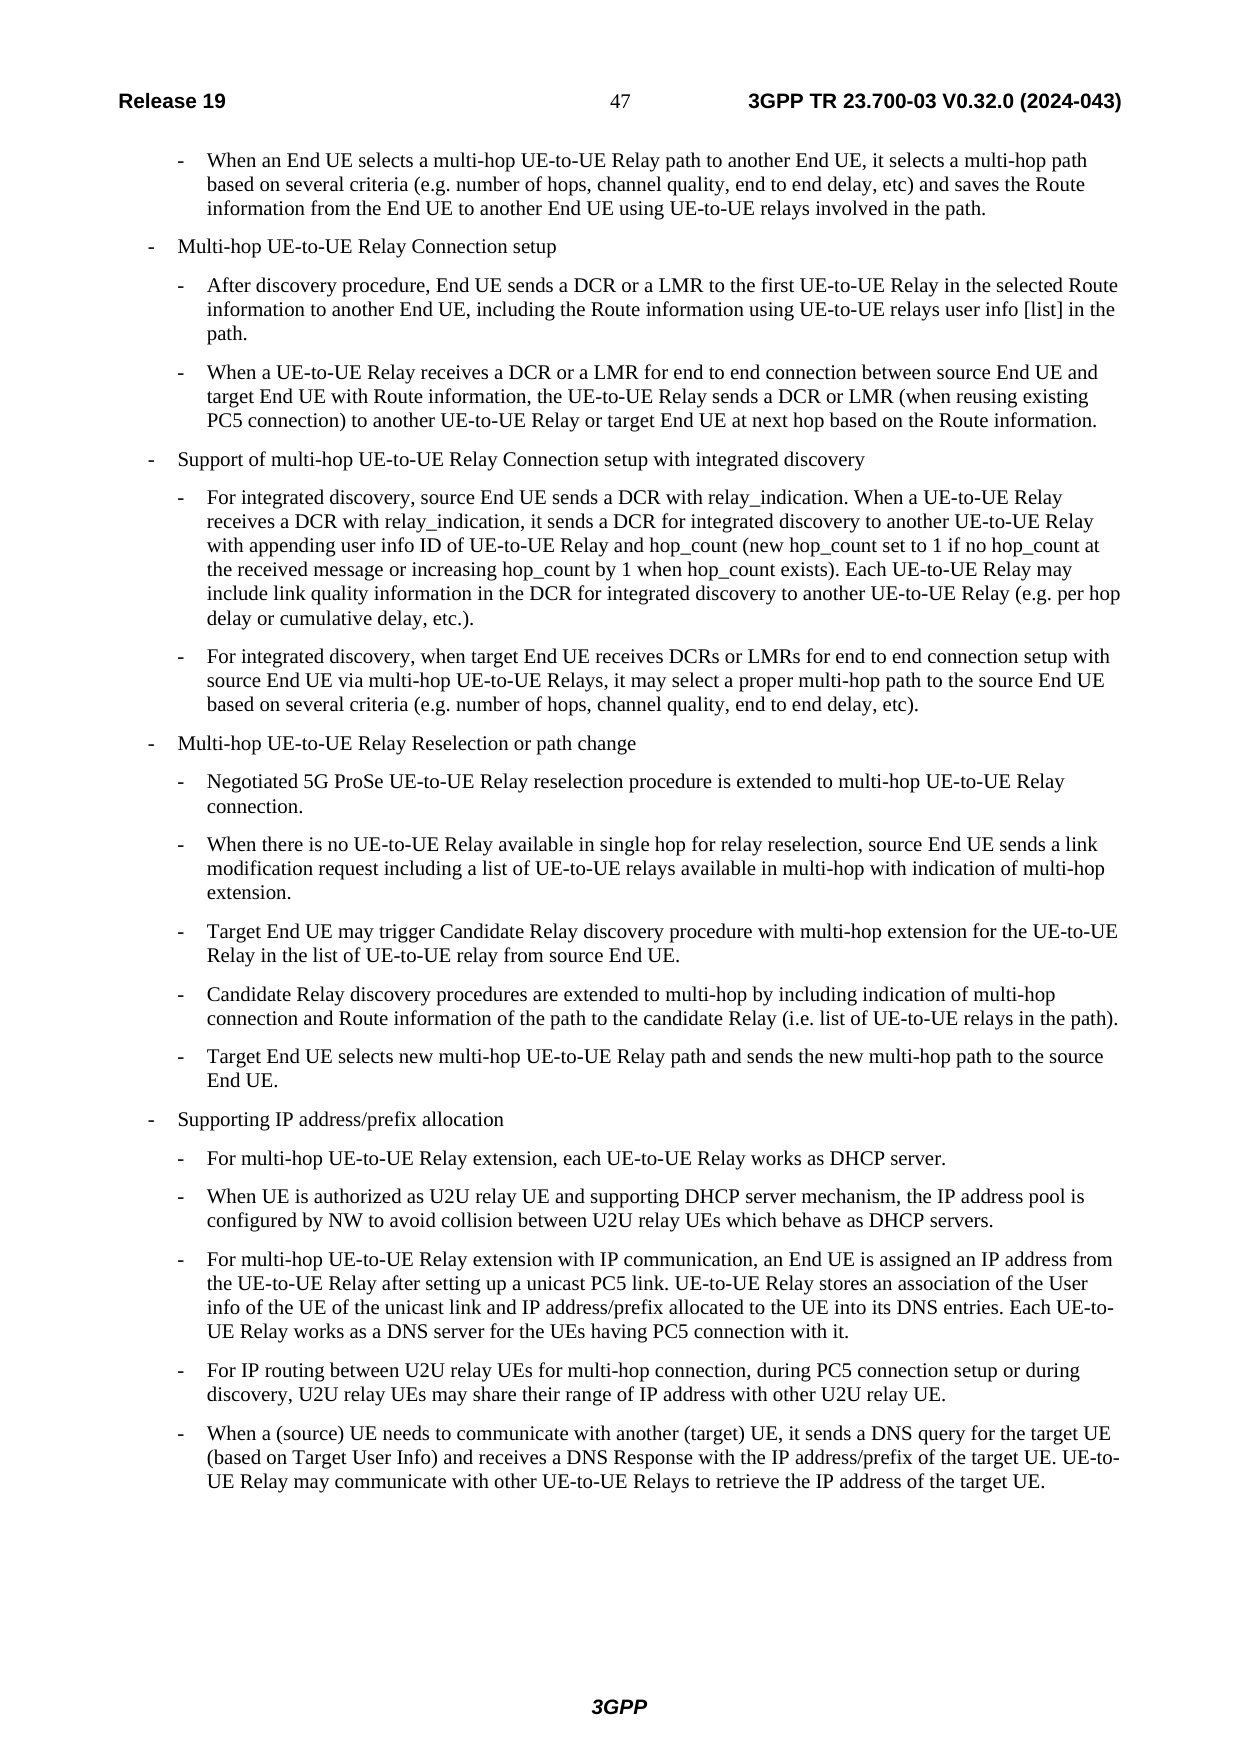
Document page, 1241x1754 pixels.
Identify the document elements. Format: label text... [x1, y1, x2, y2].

text - When an End UE selects a multi-hop UE-to-UE Relay path to another End UE, it selects a multi-hop path based on several criteria (e.g. number of hops, channel quality, end to end delay, etc) and saves the Route information from the End UE to another End UE using UE-to-UE relays involved in the path. [177, 147, 1122, 220]
text - Candidate Relay discovery procedures are extended to multi-hop by including indication of multi-hop connection and Route information of the path to the candidate Relay (i.e. list of UE-to-UE relays in the path). [177, 982, 1122, 1030]
text - Multi-hop UE-to-UE Relay Reselection or path change [148, 731, 1122, 755]
text - For IP routing between U2U relay UEs for multi-hop connection, during PC5 connection setup or during discovery, U2U relay UEs may share their range of IP address with other U2U relay UE. [177, 1358, 1122, 1406]
text - Target End UE may trigger Candidate Relay discovery procedure with multi-hop extension for the UE-to-UE Relay in the list of UE-to-UE relay from source End UE. [177, 919, 1122, 967]
text - Negotiated 5G ProSe UE-to-UE Relay reselection procedure is extended to multi-hop UE-to-UE Relay connection. [177, 769, 1122, 818]
text - When UE is authorized as U2U relay UE and supporting DHCP server mechanism, the IP address pool is configured by NW to avoid collision between U2U relay UEs which behave as DHCP servers. [177, 1184, 1122, 1232]
text - Support of multi-hop UE-to-UE Relay Connection setup with integrated discovery [148, 446, 1122, 471]
text - Multi-hop UE-to-UE Relay Connection setup [148, 234, 1122, 258]
text - When there is no UE-to-UE Relay available in single hop for relay reselection, source End UE sends a link modification request including a list of UE-to-UE relays available in multi-hop with indication of multi-hop extension. [177, 832, 1122, 904]
text - For multi-hop UE-to-UE Relay extension with IP communication, an End UE is assigned an IP address from the UE-to-UE Relay after setting up a unicast PC5 link. UE-to-UE Relay stores an association of the User info of the UE of the unicast link and IP address/prefix allocated to the UE into its DNS entries. Each UE-to-UE Relay works as a DNS server for the UEs having PC5 connection with it. [177, 1247, 1122, 1343]
text - When a UE-to-UE Relay receives a DCR or a LMR for end to end connection between source End UE and target End UE with Route information, the UE-to-UE Relay sends a DCR or LMR (when reusing existing PC5 connection) to another UE-to-UE Relay or target End UE at next hop based on the Route information. [177, 360, 1122, 432]
text - Supporting IP address/prefix allocation [148, 1107, 1122, 1131]
text - For integrated discovery, source End UE sends a DCR with relay_indication. When a UE-to-UE Relay receives a DCR with relay_indication, it sends a DCR for integrated discovery to another UE-to-UE Relay with appending user info ID of UE-to-UE Relay and hop_count (new hop_count set to 1 if no hop_count at the received message or increasing hop_count by 1 when hop_count exists). Each UE-to-UE Relay may include link quality information in the DCR for integrated discovery to another UE-to-UE Relay (e.g. per hop delay or cumulative delay, etc.). [177, 485, 1122, 629]
text - For integrated discovery, when target End UE receives DCRs or LMRs for end to end connection setup with source End UE via multi-hop UE-to-UE Relays, it may select a proper multi-hop path to the source End UE based on several criteria (e.g. number of hops, channel quality, end to end delay, etc). [177, 644, 1122, 716]
text - After discovery procedure, End UE sends a DCR or a LMR to the first UE-to-UE Relay in the selected Route information to another End UE, including the Route information using UE-to-UE relays user info [list] in the path. [177, 273, 1122, 345]
text - When a (source) UE needs to communicate with another (target) UE, it sends a DNS query for the target UE (based on Target User Info) and receives a DNS Response with the IP address/prefix of the target UE. UE-to-UE Relay may communicate with other UE-to-UE Relays to retrieve the IP address of the target UE. [177, 1421, 1122, 1493]
text - For multi-hop UE-to-UE Relay extension, each UE-to-UE Relay works as DHCP server. [177, 1146, 1122, 1170]
text - Target End UE selects new multi-hop UE-to-UE Relay path and sends the new multi-hop path to the source End UE. [177, 1044, 1122, 1092]
